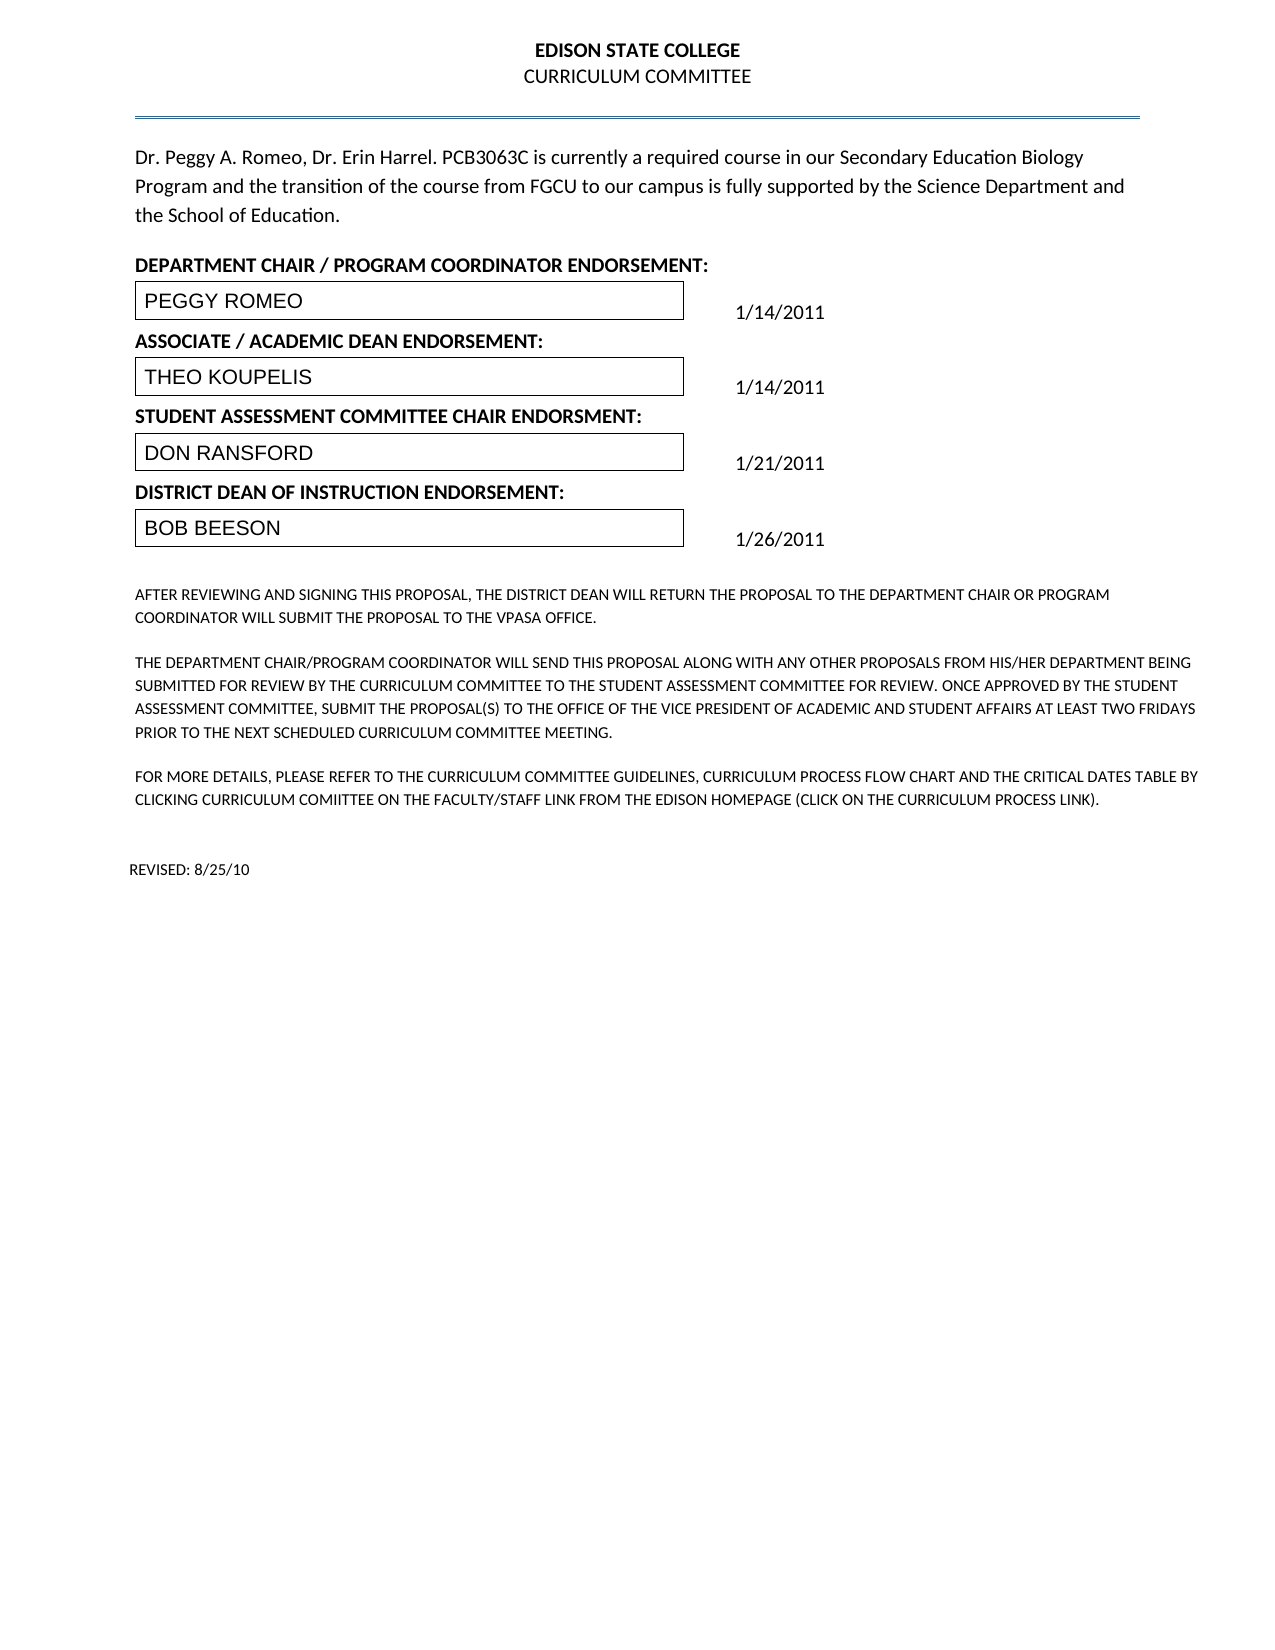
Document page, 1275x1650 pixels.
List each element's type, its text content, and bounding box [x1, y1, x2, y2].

text STUDENT ASSESSMENT COMMITTEE CHAIR ENDORSMENT: [135, 404, 1140, 429]
text DEPARTMENT CHAIR / PROGRAM COORDINATOR ENDORSEMENT: [135, 252, 1140, 278]
text THE DEPARTMENT CHAIR/PROGRAM COORDINATOR WILL SEND THIS PROPOSAL ALONG WITH ANY OTHER PROPOSALS FROM HIS/HER DEPARTMENT BEING SUBMITTED FOR REVIEW BY THE CURRICULUM COMMITTEE TO THE STUDENT ASSESSMENT COMMITTEE FOR REVIEW. ONCE APPROVED BY THE STUDENT ASSESSMENT COMMITTEE, SUBMIT THE PROPOSAL(S) TO THE OFFICE OF THE VICE PRESIDENT OF ACADEMIC AND STUDENT AFFAIRS AT LEAST TWO FRIDAYS PRIOR TO THE NEXT SCHEDULED CURRICULUM COMMITTEE MEETING. [135, 652, 1215, 742]
text AFTER REVIEWING AND SIGNING THIS PROPOSAL, THE DISTRICT DEAN WILL RETURN THE PROPOSAL TO THE DEPARTMENT CHAIR OR PROGRAM COORDINATOR WILL SUBMIT THE PROPOSAL TO THE VPASA OFFICE. [135, 584, 1215, 628]
text FOR MORE DETAILS, PLEASE REFER TO THE CURRICULUM COMMITTEE GUIDELINES, CURRICULUM PROCESS FLOW CHART AND THE CRITICAL DATES TABLE BY CLICKING CURRICULUM COMIITTEE ON THE FACULTY/STAFF LINK FROM THE EDISON HOMEPAGE (CLICK ON THE CURRICULUM PROCESS LINK). [135, 766, 1215, 810]
text ASSOCIATE / ACADEMIC DEAN ENDORSEMENT: [135, 328, 1140, 353]
text DISTRICT DEAN OF INSTRUCTION ENDORSEMENT: [135, 479, 1140, 505]
text Dr. Peggy A. Romeo, Dr. Erin Harrel. PCB3063C is currently a required course in our Secondary Education Biology Program and the transition of the course from FGCU to our campus is fully supported by the Science Department and the School of Education. [135, 144, 1140, 228]
